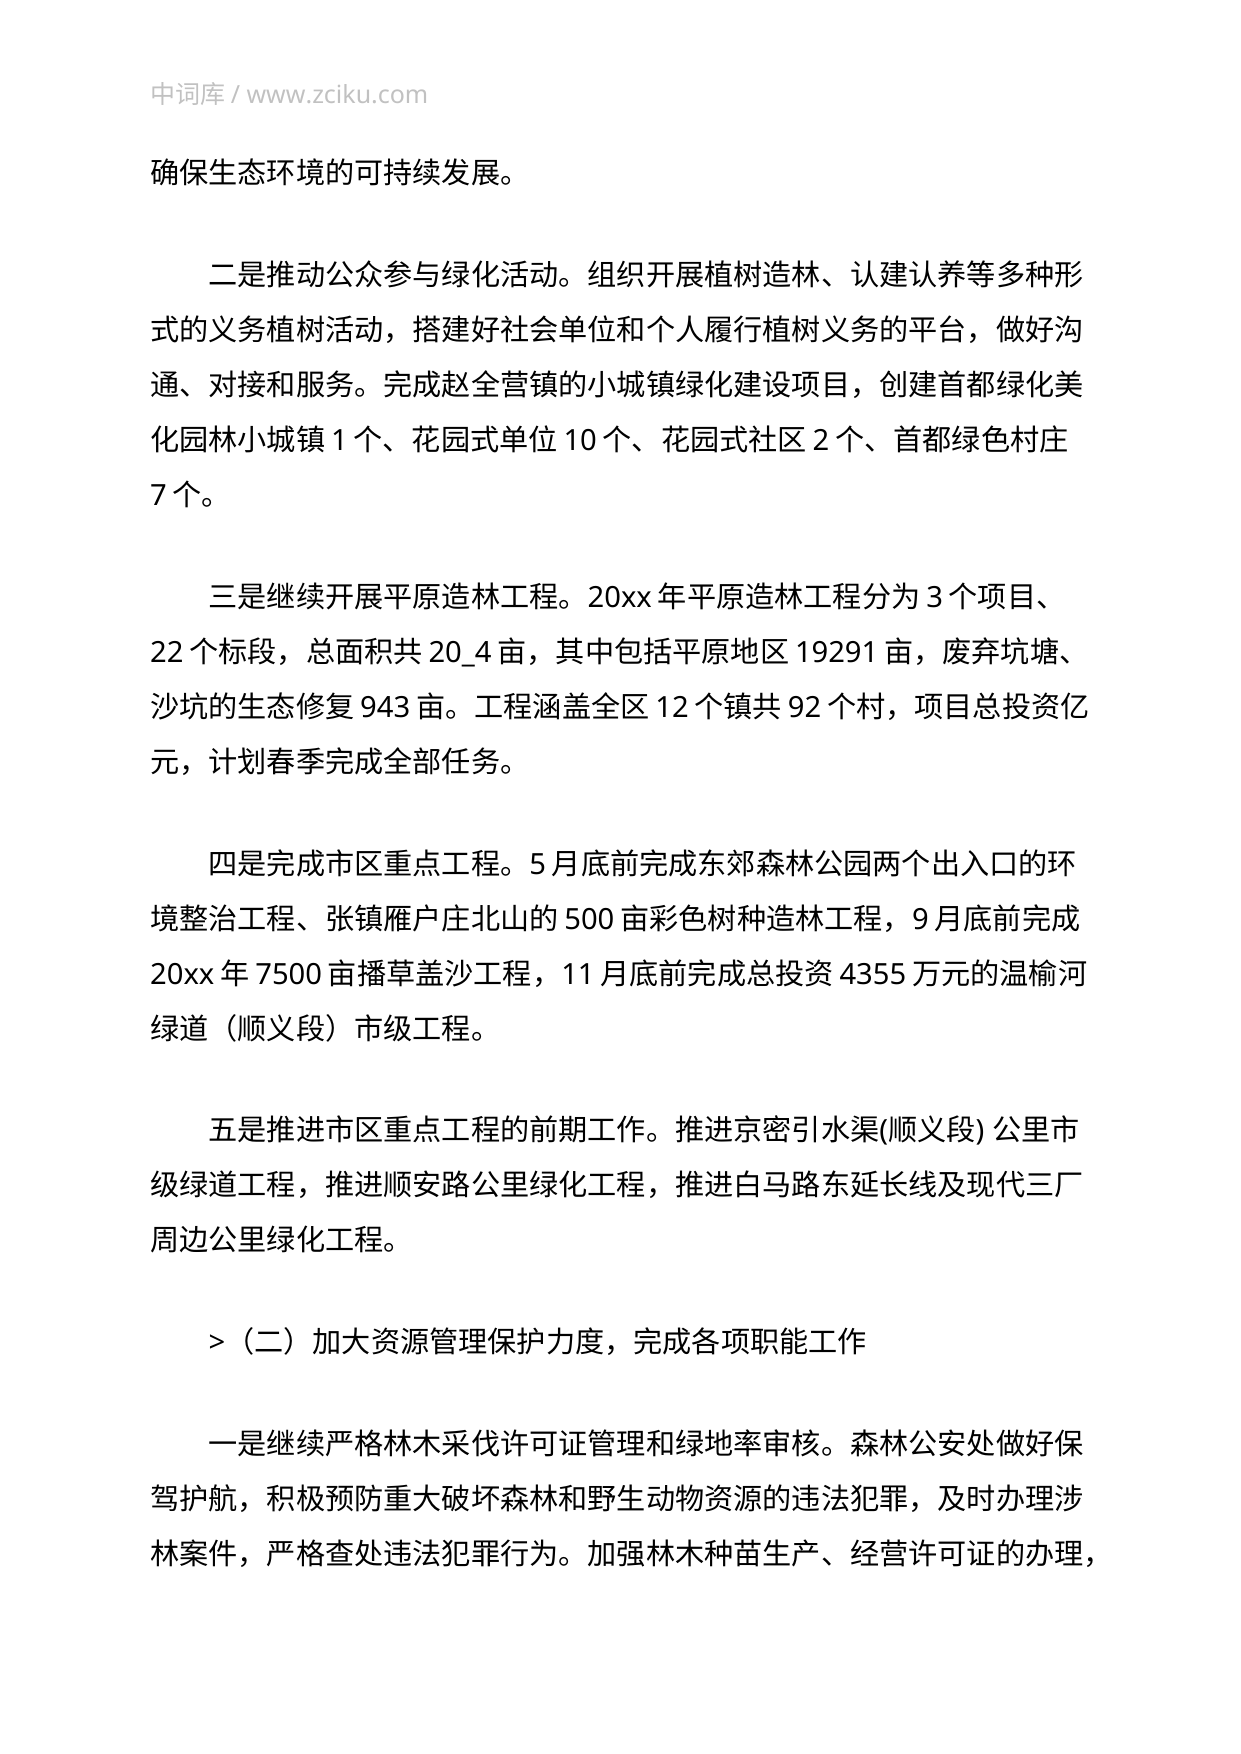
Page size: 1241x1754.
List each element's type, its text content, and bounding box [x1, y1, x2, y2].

text >（二）加大资源管理保护力度，完成各项职能工作 [150, 1319, 1090, 1361]
text 三是继续开展平原造林工程。20xx年平原造林工程分为3个项目、22个标段，总面积共20_4亩，其中包括平原地区19291亩，废弃坑塘、沙坑的生态修复943亩。工程涵盖全区12个镇共92个村，项目总投资亿元，计划春季完成全部任务。 [150, 573, 1090, 781]
text 四是完成市区重点工程。5月底前完成东郊森林公园两个出入口的环境整治工程、张镇雁户庄北山的500亩彩色树种造林工程，9月底前完成20xx年7500亩播草盖沙工程，11月底前完成总投资4355万元的温榆河绿道（顺义段）市级工程。 [150, 840, 1090, 1047]
text 五是推进市区重点工程的前期工作。推进京密引水渠(顺义段) 公里市级绿道工程，推进顺安路公里绿化工程，推进白马路东延长线及现代三厂周边公里绿化工程。 [150, 1107, 1090, 1259]
text 二是推动公众参与绿化活动。组织开展植树造林、认建认养等多种形式的义务植树活动，搭建好社会单位和个人履行植树义务的平台，做好沟通、对接和服务。完成赵全营镇的小城镇绿化建设项目，创建首都绿化美化园林小城镇1个、花园式单位10个、花园式社区2个、首都绿色村庄7个。 [150, 252, 1090, 514]
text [150, 1421, 1090, 1573]
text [150, 150, 1090, 192]
